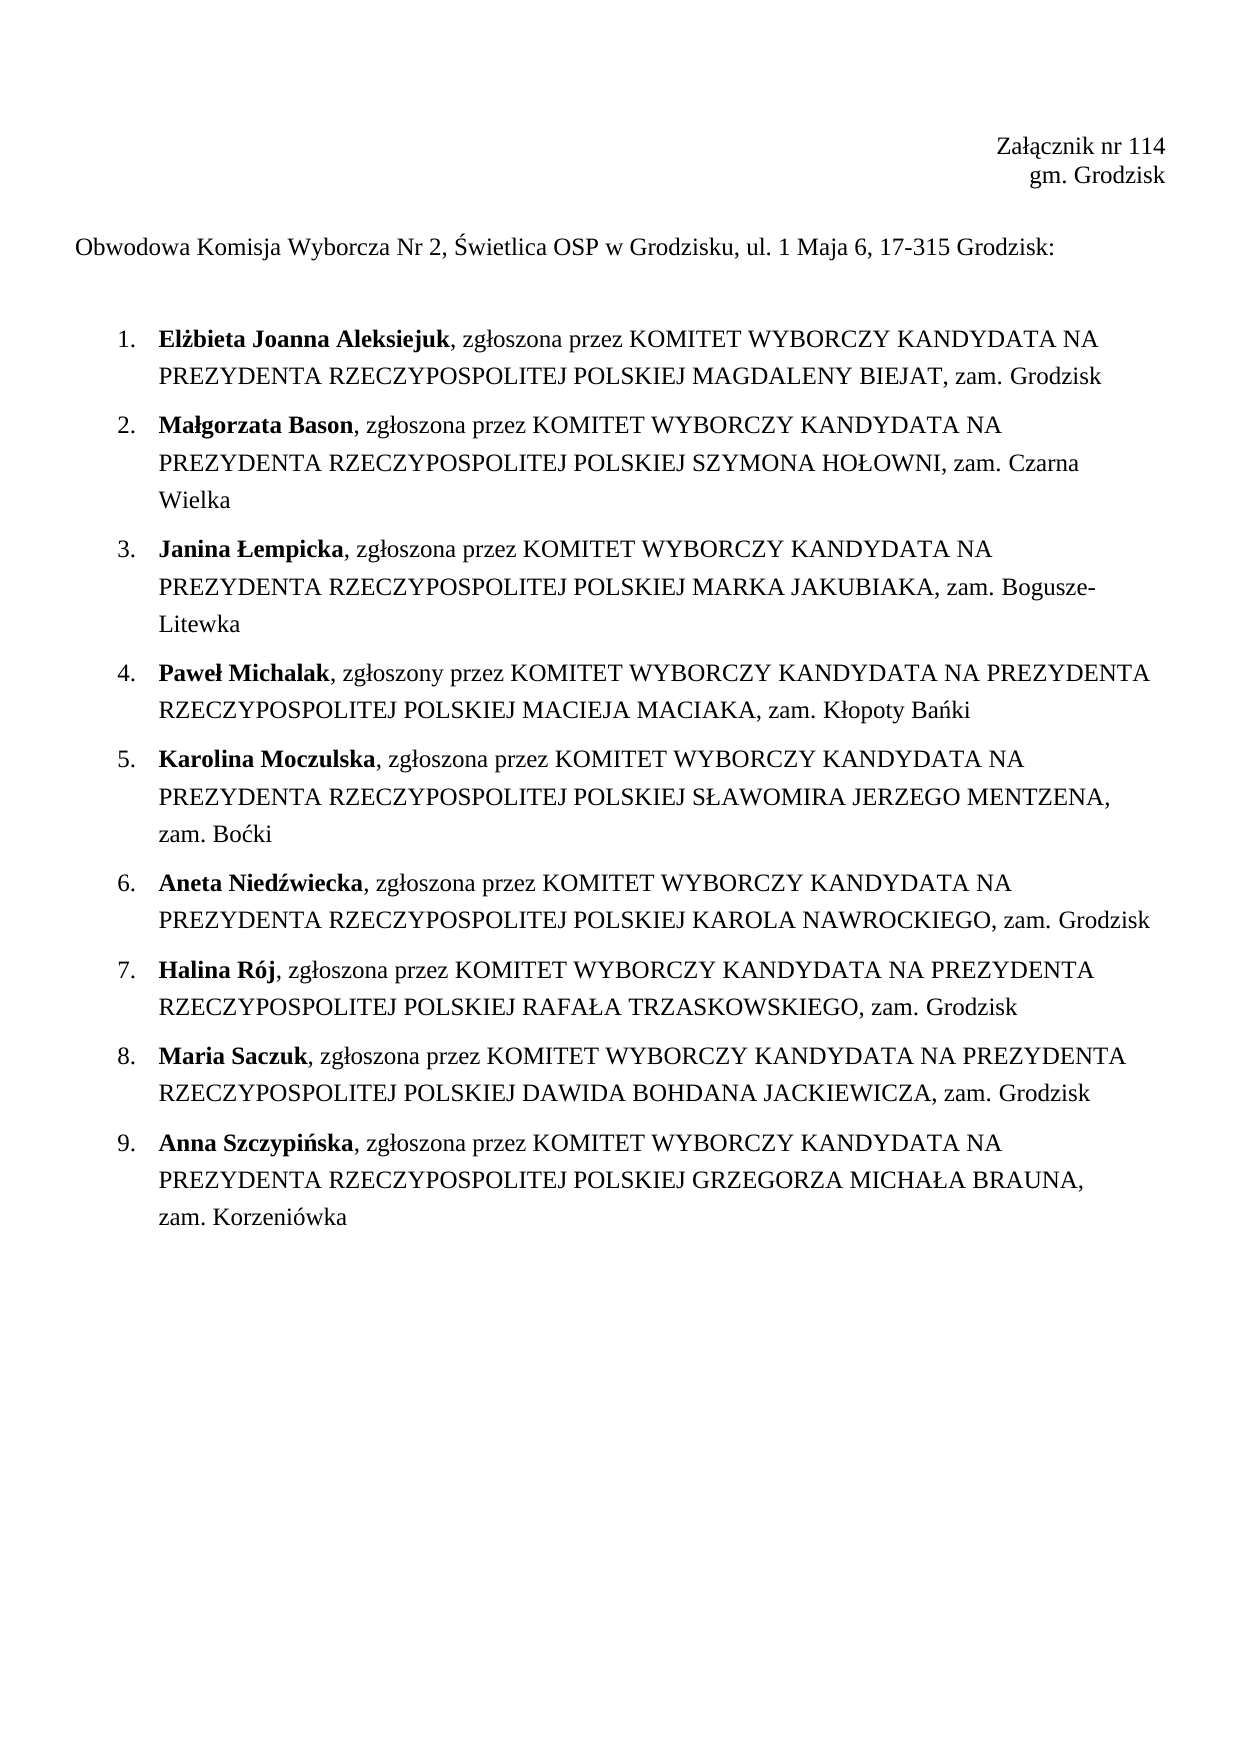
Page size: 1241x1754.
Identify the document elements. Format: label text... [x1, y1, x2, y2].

table_header 1. [74, 318, 147, 405]
table_cell Maria Saczuk, zgłoszona przez KOMITET WYBORCZY KANDYDATA NA PREZYDENTA RZECZYPOSPOLITEJ POLSKIEJ DAWIDA BOHDANA JACKIEWICZA, zam. Grodzisk [147, 1035, 1166, 1122]
table_cell 7. [74, 949, 147, 1035]
table_cell 5. [74, 739, 147, 862]
table_header Elżbieta Joanna Aleksiejuk, zgłoszona przez KOMITET WYBORCZY KANDYDATA NA PREZYDENTA RZECZYPOSPOLITEJ POLSKIEJ MAGDALENY BIEJAT, zam. Grodzisk [147, 318, 1166, 405]
table_cell Anna Szczypińska, zgłoszona przez KOMITET WYBORCZY KANDYDATA NA PREZYDENTA RZECZYPOSPOLITEJ POLSKIEJ GRZEGORZA MICHAŁA BRAUNA, zam. Korzeniówka [147, 1122, 1166, 1246]
table_cell 6. [74, 863, 147, 949]
table_cell Halina Rój, zgłoszona przez KOMITET WYBORCZY KANDYDATA NA PREZYDENTA RZECZYPOSPOLITEJ POLSKIEJ RAFAŁA TRZASKOWSKIEGO, zam. Grodzisk [147, 949, 1166, 1035]
table_cell Małgorzata Bason, zgłoszona przez KOMITET WYBORCZY KANDYDATA NA PREZYDENTA RZECZYPOSPOLITEJ POLSKIEJ SZYMONA HOŁOWNI, zam. Czarna Wielka [147, 405, 1166, 528]
text Obwodowa Komisja Wyborcza Nr 2, Świetlica OSP w Grodzisku, ul. 1 Maja 6, 17-315 Grodzisk: [75, 232, 1165, 261]
table_cell Karolina Moczulska, zgłoszona przez KOMITET WYBORCZY KANDYDATA NA PREZYDENTA RZECZYPOSPOLITEJ POLSKIEJ SŁAWOMIRA JERZEGO MENTZENA, zam. Boćki [147, 739, 1166, 862]
text gm. Grodzisk [75, 160, 1165, 189]
table_cell Paweł Michalak, zgłoszony przez KOMITET WYBORCZY KANDYDATA NA PREZYDENTA RZECZYPOSPOLITEJ POLSKIEJ MACIEJA MACIAKA, zam. Kłopoty Bańki [147, 652, 1166, 739]
table_cell 3. [74, 529, 147, 652]
text Załącznik nr 114 [607, 131, 1165, 160]
table_cell 2. [74, 405, 147, 528]
table_cell 4. [74, 652, 147, 739]
table_cell 8. [74, 1035, 147, 1122]
table_cell Janina Łempicka, zgłoszona przez KOMITET WYBORCZY KANDYDATA NA PREZYDENTA RZECZYPOSPOLITEJ POLSKIEJ MARKA JAKUBIAKA, zam. Bogusze-Litewka [147, 529, 1166, 652]
table_cell Aneta Niedźwiecka, zgłoszona przez KOMITET WYBORCZY KANDYDATA NA PREZYDENTA RZECZYPOSPOLITEJ POLSKIEJ KAROLA NAWROCKIEGO, zam. Grodzisk [147, 863, 1166, 949]
table_cell 9. [74, 1122, 147, 1246]
